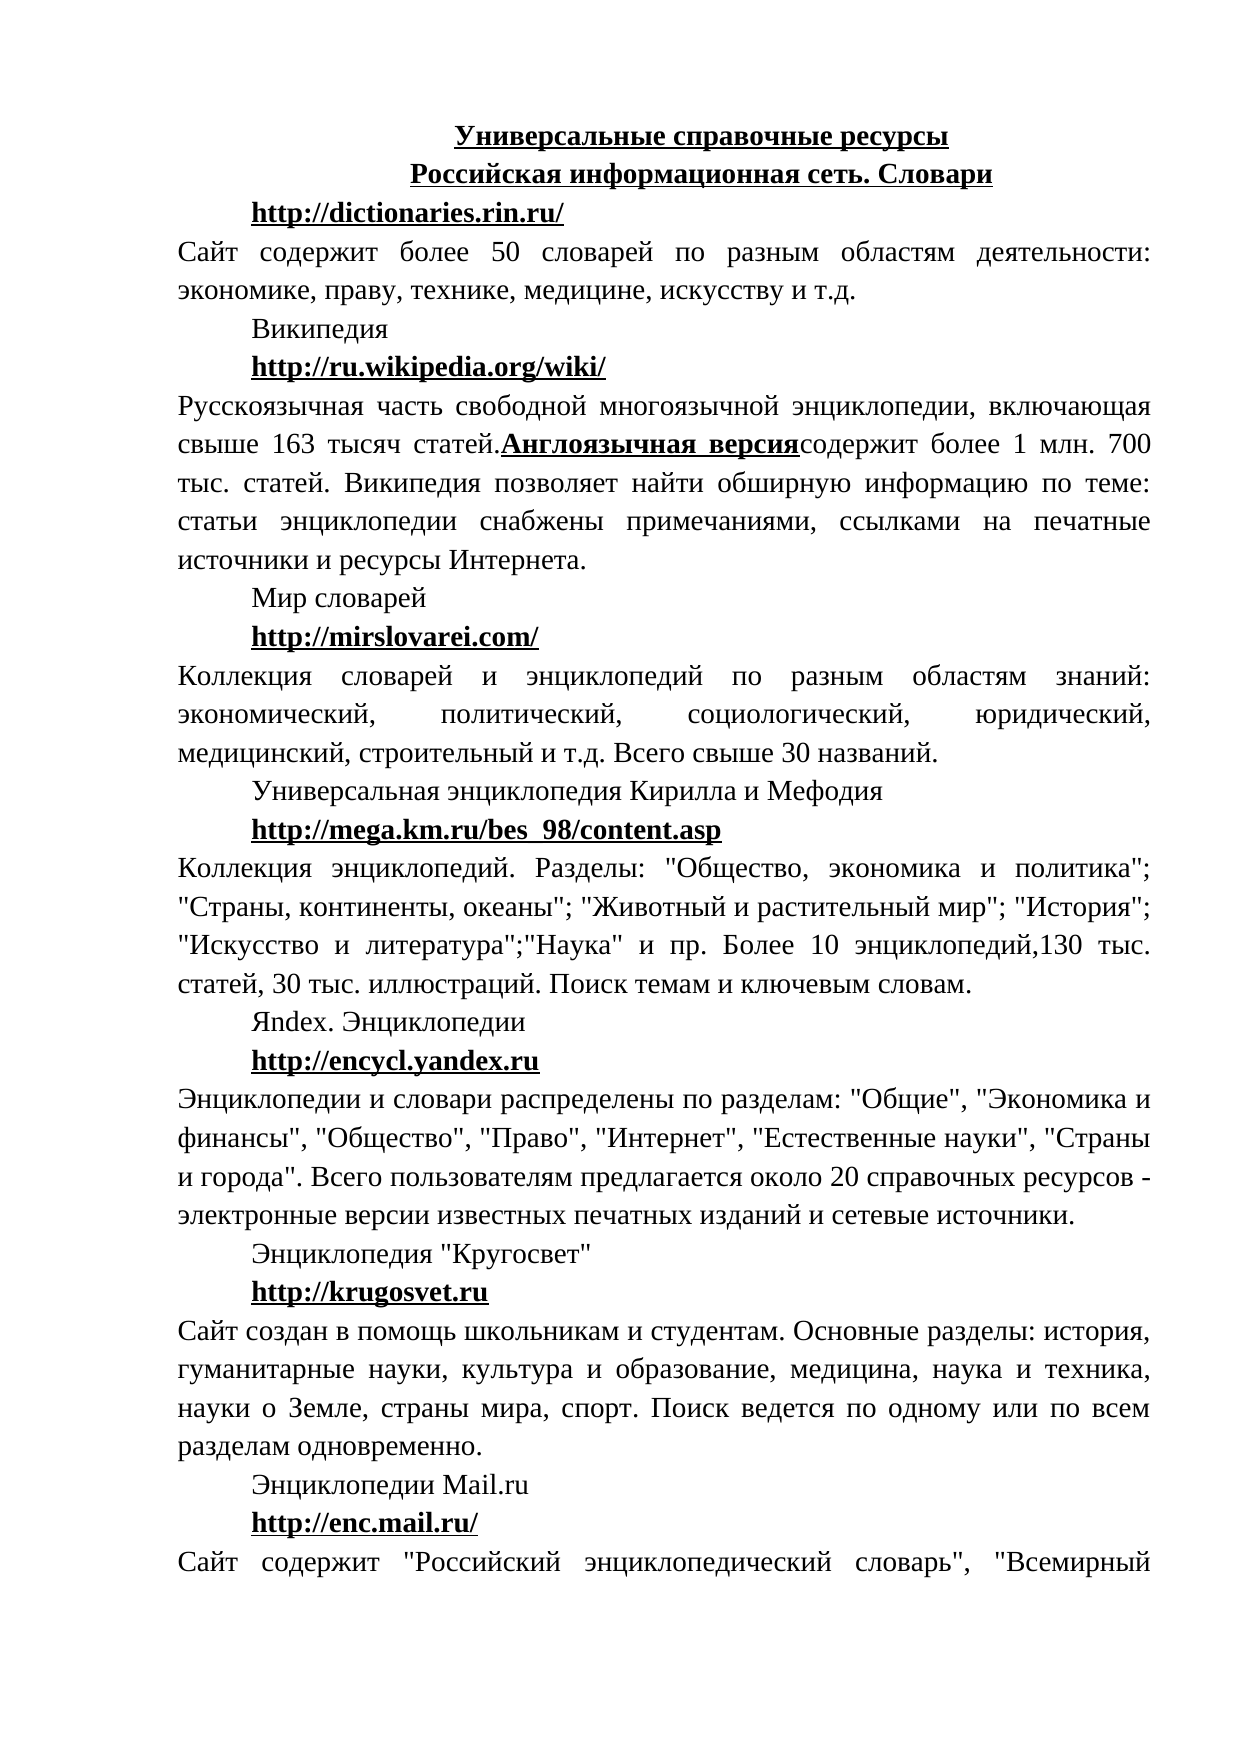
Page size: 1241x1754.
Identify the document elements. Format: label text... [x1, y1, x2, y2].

text Энциклопедии Mail.ru [177, 1467, 1152, 1501]
text Википедия [177, 311, 1152, 344]
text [177, 1506, 1152, 1578]
text http://mirslovarei.com/ Коллекция словарей и энциклопедий по разным областям знаний: экономический, политический, социологический, юридический, медицинский, строительный и т.д. Всего свыше 30 названий. [177, 619, 1152, 768]
text http://mega.km.ru/bes_98/content.asp Коллекция энциклопедий. Разделы: "Общество, экономика и политика"; "Страны, континенты, океаны"; "Животный и растительный мир"; "История"; "Искусство и литература";"Наука" и пр. Более 10 энциклопедий,130 тыс. статей, 30 тыс. иллюстраций. Поиск темам и ключевым словам. [177, 812, 1152, 999]
text http://encycl.yandex.ru Энциклопедии и словари распределены по разделам: "Общие", "Экономика и финансы", "Общество", "Право", "Интернет", "Естественные науки", "Страны и города". Всего пользователям предлагается около 20 справочных ресурсов - электронные версии известных печатных изданий и сетевые источники. [177, 1043, 1152, 1231]
text Универсальные справочные ресурсы [177, 118, 1152, 152]
text http://ru.wikipedia.org/wiki/ Русскоязычная часть свободной многоязычной энциклопедии, включающая свыше 163 тысяч статей.Англоязычная версиясодержит более 1 млн. 700 тыс. статей. Википедия позволяет найти обширную информацию по теме: статьи энциклопедии снабжены примечаниями, ссылками на печатные источники и ресурсы Интернета. [177, 349, 1152, 576]
text Энциклопедия "Кругосвет" [177, 1236, 1152, 1269]
text Мир словарей [177, 581, 1152, 614]
text Универсальная энциклопедия Кирилла и Мефодия [177, 773, 1152, 807]
text Яndex. Энциклопедии [177, 1004, 1152, 1038]
text Российская информационная сеть. Словари [177, 157, 1152, 190]
text http://krugosvet.ru Сайт создан в помощь школьникам и студентам. Основные разделы: история, гуманитарные науки, культура и образование, медицина, наука и техника, науки о Земле, страны мира, спорт. Поиск ведется по одному или по всем разделам одновременно. [177, 1274, 1152, 1462]
text http://dictionaries.rin.ru/ Сайт содержит более 50 словарей по разным областям деятельности: экономике, праву, технике, медицине, искусству и т.д. [177, 195, 1152, 306]
